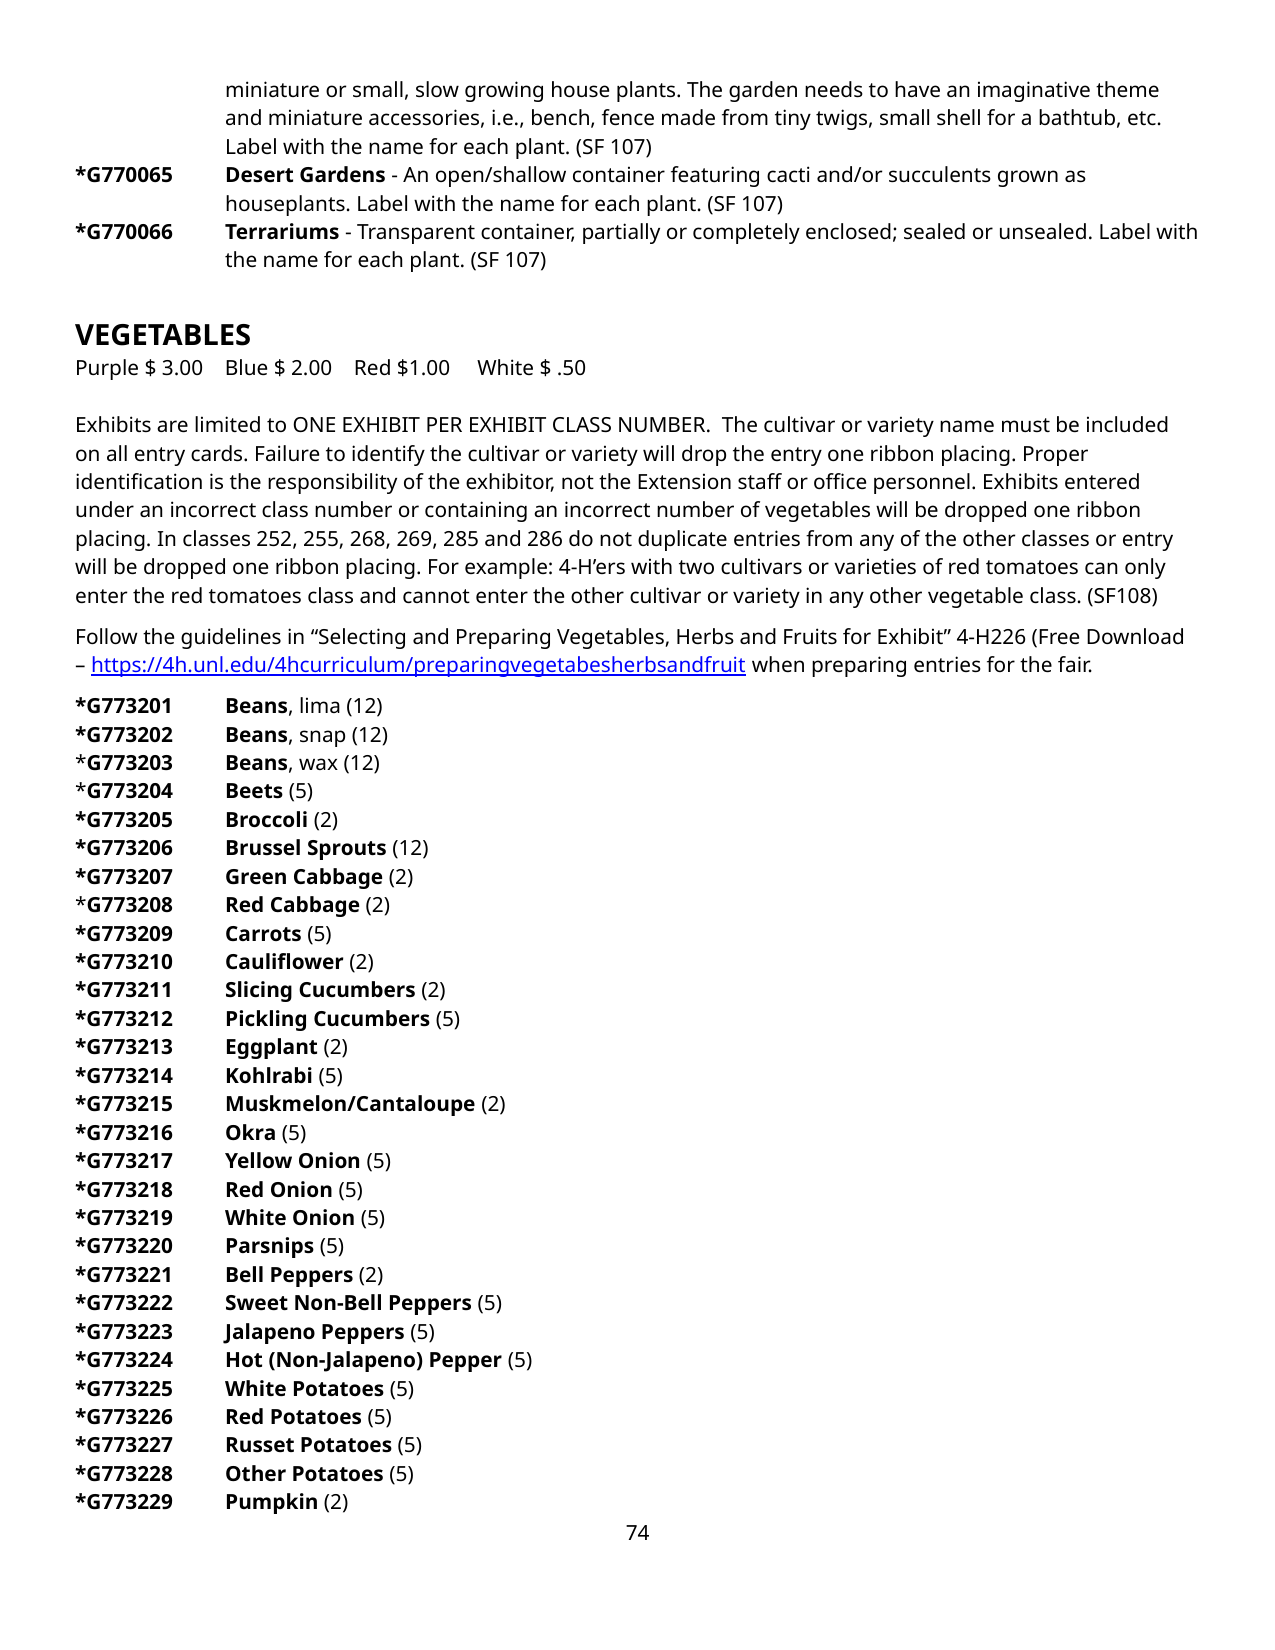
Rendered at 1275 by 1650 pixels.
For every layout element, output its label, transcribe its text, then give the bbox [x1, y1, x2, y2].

text *G773201 Beans, lima (12) [75, 691, 1200, 720]
text *G773204 Beets (5) [75, 777, 1200, 805]
text *G773203 Beans, wax (12) [75, 748, 1200, 777]
text *G773211 Slicing Cucumbers (2) [75, 976, 1200, 1004]
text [75, 75, 1200, 160]
text *G773215 Muskmelon/Cantaloupe (2) [75, 1089, 1200, 1118]
text *G773206 Brussel Sprouts (12) [75, 833, 1200, 862]
text *G773207 Green Cabbage (2) [75, 862, 1200, 890]
text *G773218 Red Onion (5) [75, 1175, 1200, 1203]
text *G773219 White Onion (5) [75, 1203, 1200, 1232]
text *G773220 Parsnips (5) [75, 1232, 1200, 1260]
text *G773228 Other Potatoes (5) [75, 1459, 1200, 1487]
text *G773212 Pickling Cucumbers (5) [75, 1004, 1200, 1032]
text *G773209 Carrots (5) [75, 919, 1200, 947]
text *G773216 Okra (5) [75, 1118, 1200, 1146]
text *G773224 Hot (Non-Jalapeno) Pepper (5) [75, 1345, 1200, 1374]
text *G773217 Yellow Onion (5) [75, 1146, 1200, 1175]
text *G773202 Beans, snap (12) [75, 720, 1200, 748]
text *G773208 Red Cabbage (2) [75, 890, 1200, 919]
text *G773214 Kohlrabi (5) [75, 1061, 1200, 1089]
text *G773205 Broccoli (2) [75, 805, 1200, 833]
text VEGETABLES [75, 314, 1200, 353]
text Purple $ 3.00 Blue $ 2.00 Red $1.00 White $ .50 [75, 353, 1200, 382]
text *G773222 Sweet Non-Bell Peppers (5) [75, 1288, 1200, 1317]
text *G770066 Terrariums - Transparent container, partially or completely enclosed; sealed or unsealed. Label with the name for each plant. (SF 107) [75, 217, 1200, 274]
text *G773226 Red Potatoes (5) [75, 1402, 1200, 1431]
text *G773223 Jalapeno Peppers (5) [75, 1317, 1200, 1345]
text *G773213 Eggplant (2) [75, 1032, 1200, 1061]
text *G773229 Pumpkin (2) [75, 1487, 1200, 1516]
text *G773210 Cauliflower (2) [75, 947, 1200, 976]
text *G773221 Bell Peppers (2) [75, 1260, 1200, 1288]
text *G770065 Desert Gardens - An open/shallow container featuring cacti and/or succulents grown as houseplants. Label with the name for each plant. (SF 107) [75, 160, 1200, 217]
text *G773227 Russet Potatoes (5) [75, 1431, 1200, 1459]
text Exhibits are limited to ONE EXHIBIT PER EXHIBIT CLASS NUMBER. The cultivar or variety name must be included on all entry cards. Failure to identify the cultivar or variety will drop the entry one ribbon placing. Proper identification is the responsibility of the exhibitor, not the Extension staff or office personnel. Exhibits entered under an incorrect class number or containing an incorrect number of vegetables will be dropped one ribbon placing. In classes 252, 255, 268, 269, 285 and 286 do not duplicate entries from any of the other classes or entry will be dropped one ribbon placing. For example: 4-H’ers with two cultivars or varieties of red tomatoes can only enter the red tomatoes class and cannot enter the other cultivar or variety in any other vegetable class. (SF108) [75, 410, 1200, 609]
text Follow the guidelines in “Selecting and Preparing Vegetables, Herbs and Fruits for Exhibit” 4-H226 (Free Download – https://4h.unl.edu/4hcurriculum/preparingvegetabesherbsandfruit when preparing entries for the fair. [75, 622, 1200, 679]
text *G773225 White Potatoes (5) [75, 1374, 1200, 1402]
